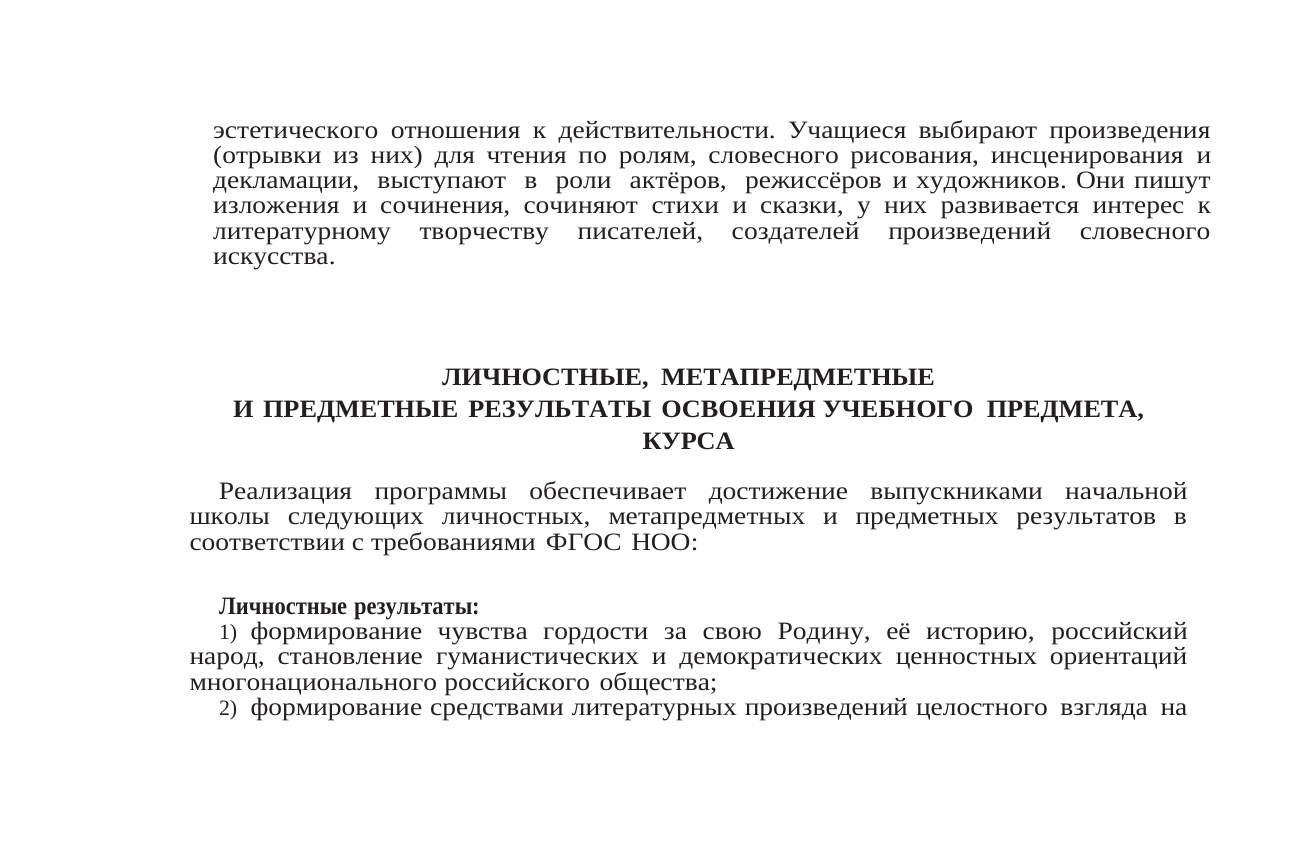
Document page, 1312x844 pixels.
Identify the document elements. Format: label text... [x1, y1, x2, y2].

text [213, 118, 1211, 270]
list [189, 696, 1187, 721]
text И ПРЕДМЕТНЫЕ РЕЗУЛЬТАТЫ ОСВОЕНИЯ УЧЕБНОГО ПРЕДМЕТА, КУРСА [198, 394, 1179, 455]
list формирование чувства гордости за свою Родину, её историю, российский народ, становление гуманистических и демократических ценностных ориентаций многонационального российского общества; [189, 620, 1187, 696]
text Личностные результаты: [219, 595, 1223, 619]
text ЛИЧНОСТНЫЕ, МЕТАПРЕДМЕТНЫЕ [198, 362, 1179, 390]
text Реализация программы обеспечивает достижение выпускниками начальной школы следующих личностных, метапредметных и предметных результатов в соответствии с требованиями ФГОС НОО: [189, 479, 1187, 555]
